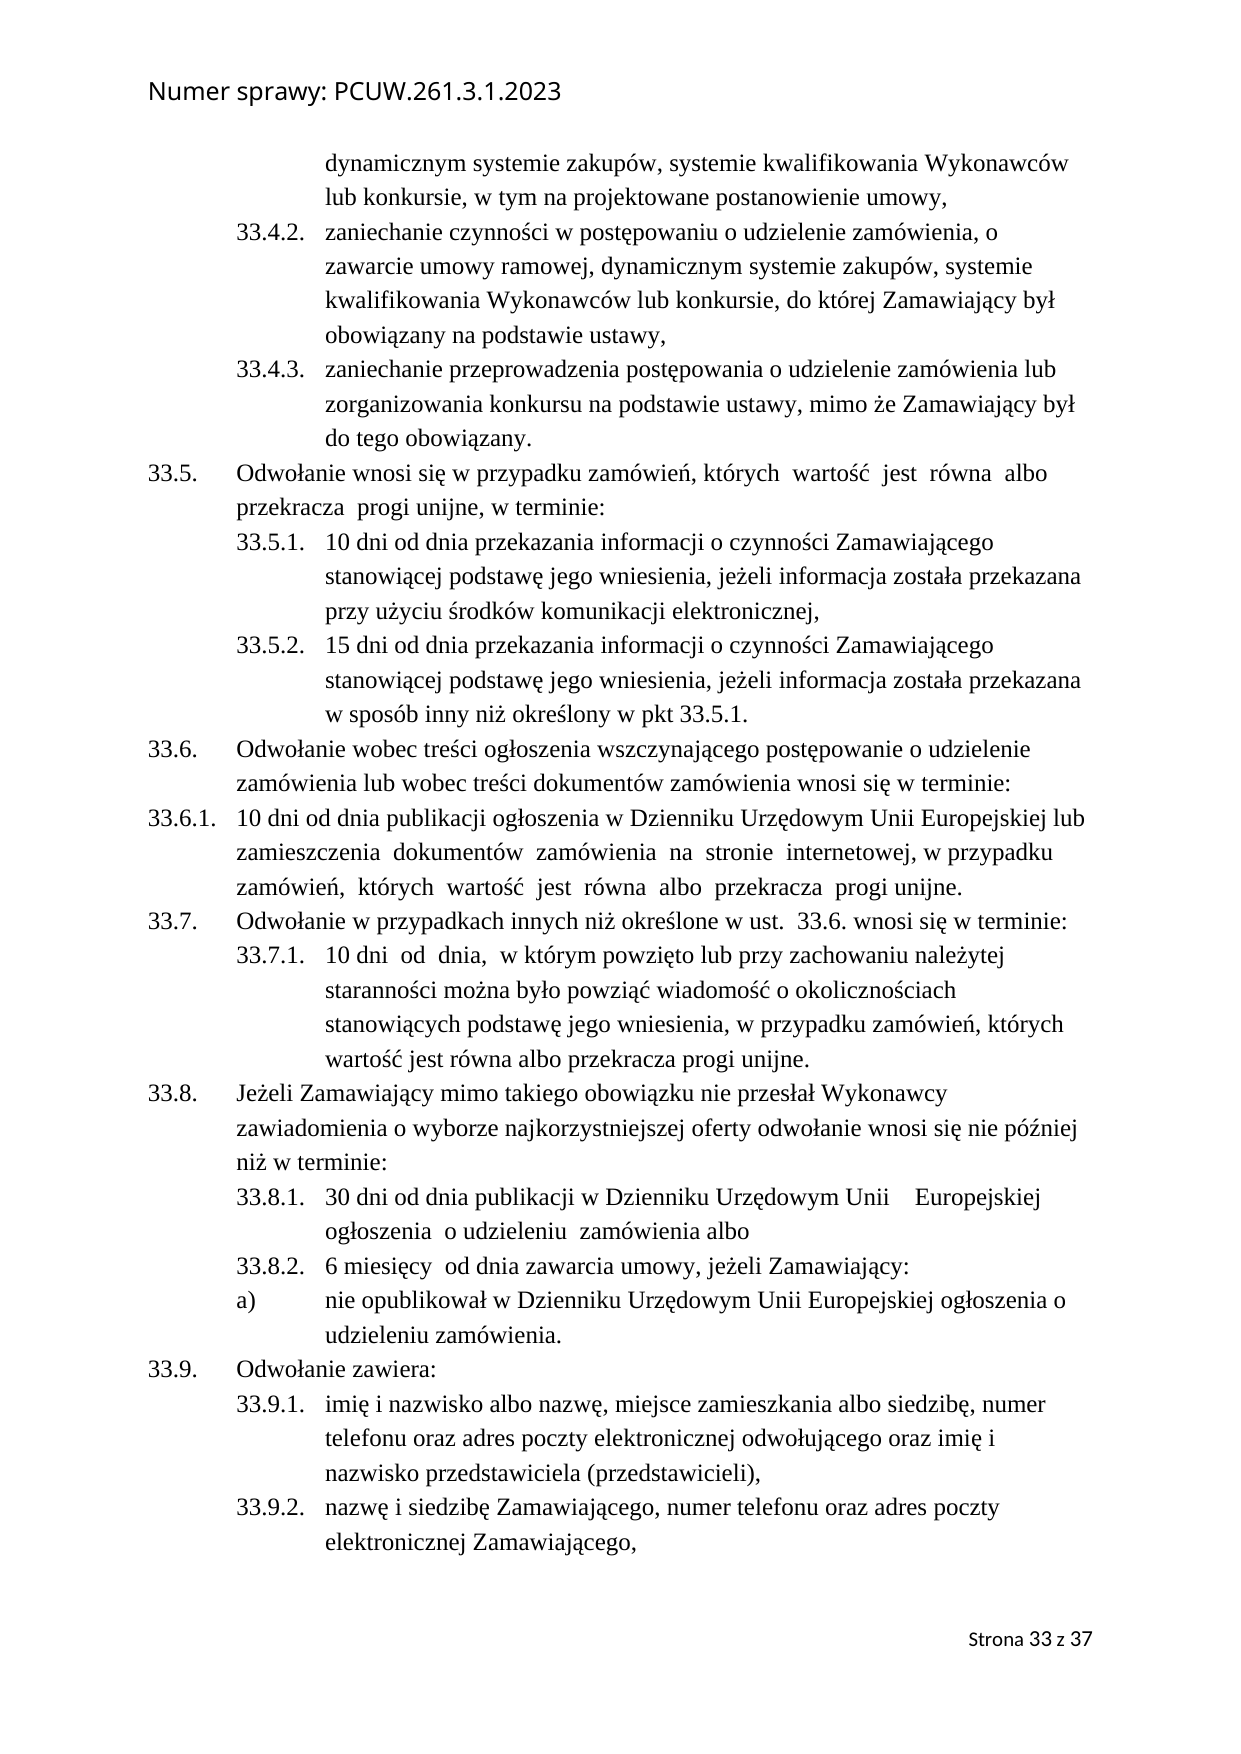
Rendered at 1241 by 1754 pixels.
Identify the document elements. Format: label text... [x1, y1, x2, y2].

list nazwę i siedzibę Zamawiającego, numer telefonu oraz adres poczty elektronicznej Zamawiającego, [236, 1492, 1093, 1556]
list Jeżeli Zamawiający mimo takiego obowiązku nie przesłał Wykonawcy zawiadomienia o wyborze najkorzystniejszej oferty odwołanie wnosi się nie później niż w terminie: [148, 1078, 1093, 1176]
list nie opublikował w Dzienniku Urzędowym Unii Europejskiej ogłoszenia o udzieleniu zamówienia. [236, 1285, 1093, 1349]
list zaniechanie czynności w postępowaniu o udzielenie zamówienia, o zawarcie umowy ramowej, dynamicznym systemie zakupów, systemie kwalifikowania Wykonawców lub konkursie, do której Zamawiający był obowiązany na podstawie ustawy, [236, 217, 1093, 349]
list Odwołanie wobec treści ogłoszenia wszczynającego postępowanie o udzielenie zamówienia lub wobec treści dokumentów zamówienia wnosi się w terminie: [148, 734, 1093, 797]
list Odwołanie wnosi się w przypadku zamówień, których wartość jest równa albo przekracza progi unijne, w terminie: [148, 458, 1093, 521]
list Odwołanie zawiera: [148, 1354, 1093, 1383]
list zaniechanie przeprowadzenia postępowania o udzielenie zamówienia lub zorganizowania konkursu na podstawie ustawy, mimo że Zamawiający był do tego obowiązany. [236, 354, 1093, 452]
list 10 dni od dnia publikacji ogłoszenia w Dzienniku Urzędowym Unii Europejskiej lub zamieszczenia dokumentów zamówienia na stronie internetowej, w przypadku zamówień, których wartość jest równa albo przekracza progi unijne. [148, 803, 1093, 900]
list 6 miesięcy od dnia zawarcia umowy, jeżeli Zamawiający: [236, 1251, 1093, 1280]
list 15 dni od dnia przekazania informacji o czynności Zamawiającego stanowiącej podstawę jego wniesienia, jeżeli informacja została przekazana w sposób inny niż określony w pkt 33.5.1. [236, 630, 1093, 728]
list 30 dni od dnia publikacji w Dzienniku Urzędowym Unii Europejskiej ogłoszenia o udzieleniu zamówienia albo [236, 1182, 1093, 1245]
list 10 dni od dnia przekazania informacji o czynności Zamawiającego stanowiącej podstawę jego wniesienia, jeżeli informacja została przekazana przy użyciu środków komunikacji elektronicznej, [236, 527, 1093, 624]
list 10 dni od dnia, w którym powzięto lub przy zachowaniu należytej staranności można było powziąć wiadomość o okolicznościach stanowiących podstawę jego wniesienia, w przypadku zamówień, których wartość jest równa albo przekracza progi unijne. [236, 941, 1093, 1073]
list imię i nazwisko albo nazwę, miejsce zamieszkania albo siedzibę, numer telefonu oraz adres poczty elektronicznej odwołującego oraz imię i nazwisko przedstawiciela (przedstawicieli), [236, 1389, 1093, 1487]
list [236, 148, 1093, 211]
list Odwołanie w przypadkach innych niż określone w ust. 33.6. wnosi się w terminie: [148, 906, 1093, 935]
